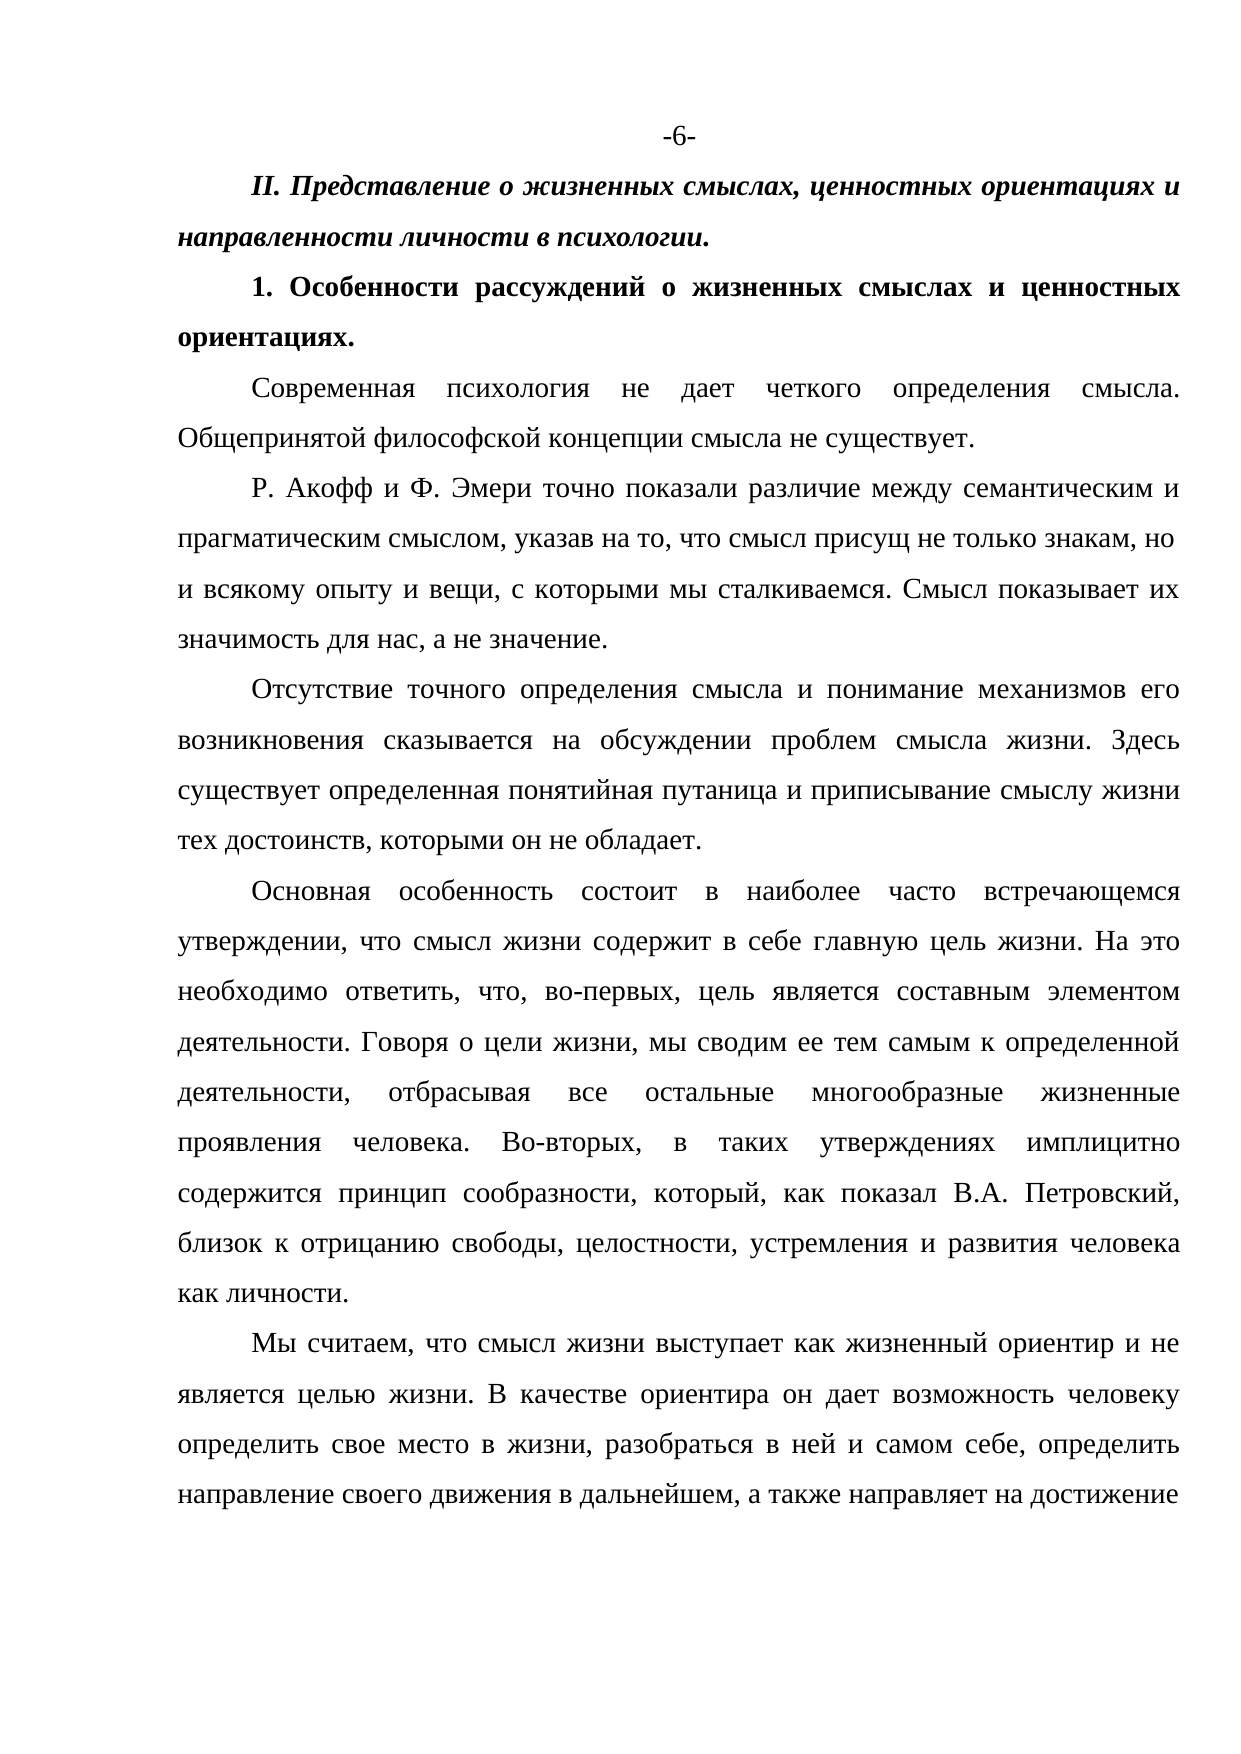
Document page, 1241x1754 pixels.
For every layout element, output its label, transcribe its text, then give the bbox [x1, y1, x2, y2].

text 1. Особенности рассуждений о жизненных смыслах и ценностных ориентациях. [177, 269, 1181, 353]
text Отсутствие точного определения смысла и понимание механизмов его возникновения сказывается на обсуждении проблем смысла жизни. Здесь существует определенная понятийная путаница и приписывание смыслу жизни тех достоинств, которыми он не обладает. [177, 672, 1181, 856]
text II. Представление о жизненных смыслах, ценностных ориентациях и направленности личности в психологии. [177, 168, 1181, 252]
text Р. Акофф и Ф. Эмери точно показали различие между семантическим и прагматическим смыслом, указав на то, что смысл присущ не только знакам, но [177, 470, 1181, 554]
text -6- [177, 118, 1181, 152]
text Современная психология не дает четкого определения смысла. Общепринятой философской концепции смысла не существует. [177, 370, 1181, 453]
text и всякому опыту и вещи, с которыми мы сталкиваемся. Смысл показывает их значимость для нас, а не значение. [177, 571, 1181, 655]
text Мы считаем, что смысл жизни выступает как жизненный ориентир и не является целью жизни. В качестве ориентира он дает возможность человеку определить свое место в жизни, разобраться в ней и самом себе, определить направление своего движения в дальнейшем, а также направляет на достижение [177, 1326, 1181, 1510]
text Основная особенность состоит в наиболее часто встречающемся утверждении, что смысл жизни содержит в себе главную цель жизни. На это необходимо ответить, что, во-первых, цель является составным элементом деятельности. Говоря о цели жизни, мы сводим ее тем самым к определенной деятельности, отбрасывая все остальные многообразные жизненные проявления человека. Во-вторых, в таких утверждениях имплицитно содержится принцип сообразности, который, как показал В.А. Петровский, близок к отрицанию свободы, целостности, устремления и развития человека как личности. [177, 873, 1181, 1309]
